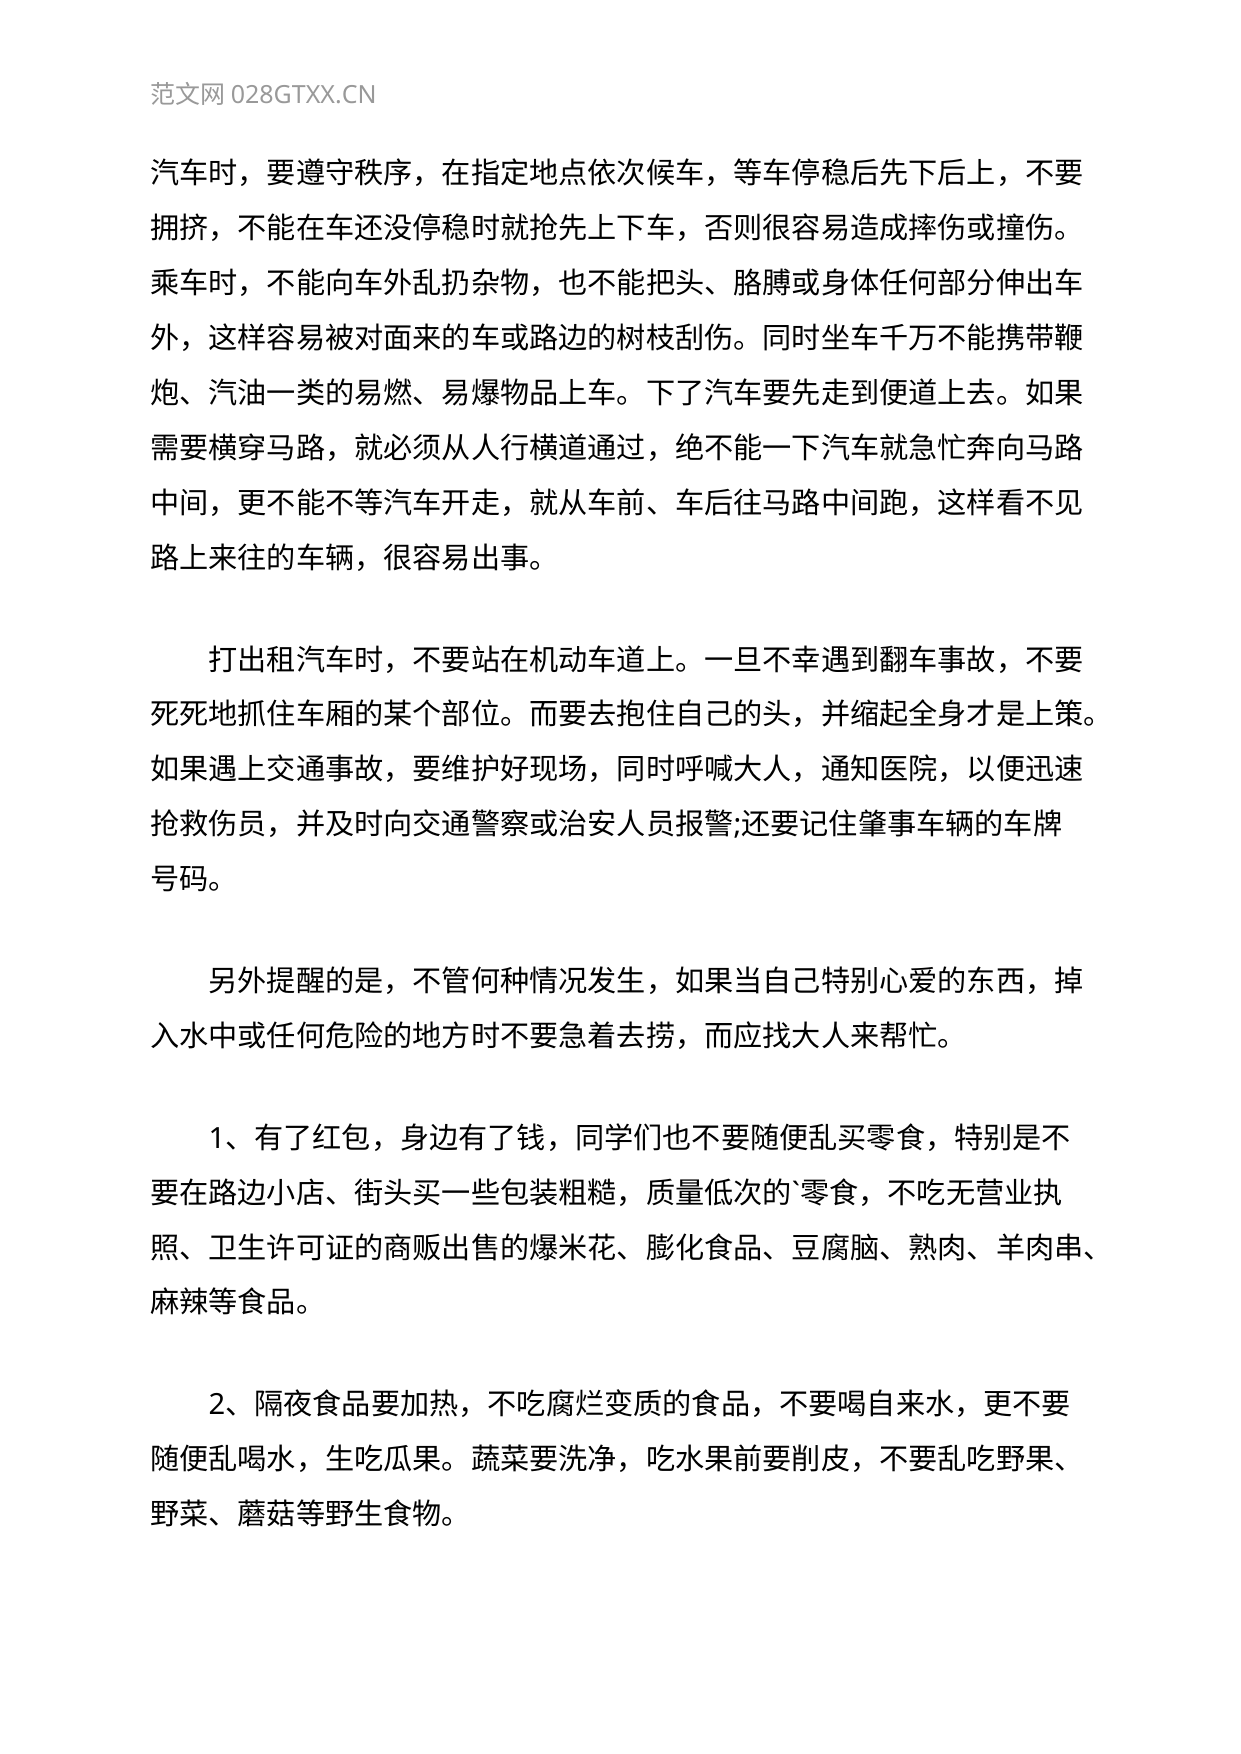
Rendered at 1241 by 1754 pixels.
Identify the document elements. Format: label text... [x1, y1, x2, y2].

text 另外提醒的是，不管何种情况发生，如果当自己特别心爱的东西，掉入水中或任何危险的地方时不要急着去捞，而应找大人来帮忙。 [150, 957, 1090, 1055]
text 1、有了红包，身边有了钱，同学们也不要随便乱买零食，特别是不要在路边小店、街头买一些包装粗糙，质量低次的`零食，不吃无营业执照、卫生许可证的商贩出售的爆米花、膨化食品、豆腐脑、熟肉、羊肉串、麻辣等食品。 [150, 1114, 1090, 1321]
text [150, 150, 1090, 577]
text 打出租汽车时，不要站在机动车道上。一旦不幸遇到翻车事故，不要死死地抓住车厢的某个部位。而要去抱住自己的头，并缩起全身才是上策。如果遇上交通事故，要维护好现场，同时呼喊大人，通知医院，以便迅速抢救伤员，并及时向交通警察或治安人员报警;还要记住肇事车辆的车牌号码。 [150, 636, 1090, 898]
text 2、隔夜食品要加热，不吃腐烂变质的食品，不要喝自来水，更不要随便乱喝水，生吃瓜果。蔬菜要洗净，吃水果前要削皮，不要乱吃野果、野菜、蘑菇等野生食物。 [150, 1381, 1090, 1533]
